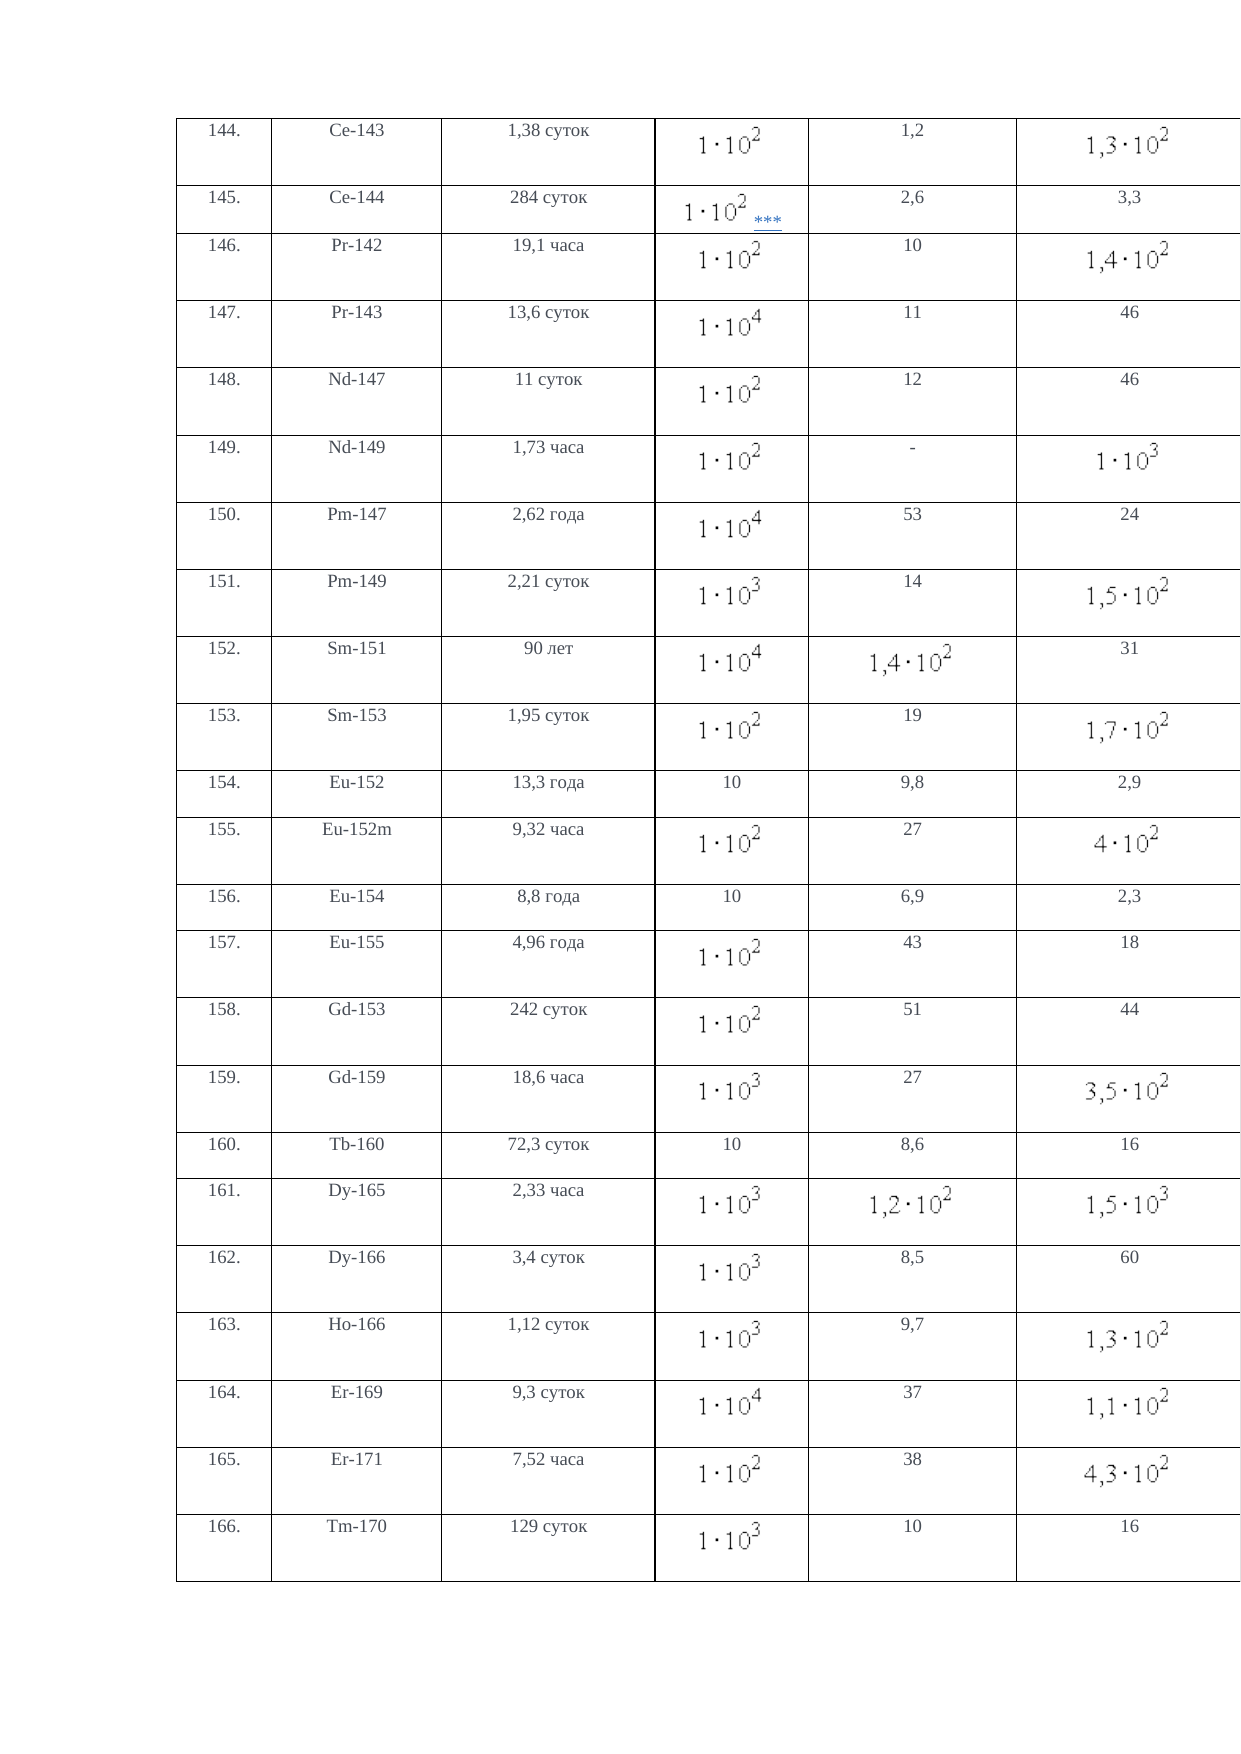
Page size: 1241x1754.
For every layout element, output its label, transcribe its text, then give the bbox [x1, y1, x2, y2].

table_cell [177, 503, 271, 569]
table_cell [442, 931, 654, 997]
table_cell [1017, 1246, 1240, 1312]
picture [681, 186, 754, 229]
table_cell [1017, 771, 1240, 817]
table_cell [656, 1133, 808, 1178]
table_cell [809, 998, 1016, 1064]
table_cell 2,6 [809, 186, 1016, 233]
table_cell 148. [177, 368, 271, 434]
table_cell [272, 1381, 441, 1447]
table_cell Nd-147 [272, 368, 441, 434]
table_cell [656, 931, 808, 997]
picture [695, 119, 768, 162]
picture [695, 998, 768, 1041]
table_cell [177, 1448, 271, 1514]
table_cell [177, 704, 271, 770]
table_cell 147. [177, 301, 271, 367]
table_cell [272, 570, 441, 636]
table_cell [656, 368, 808, 434]
picture [1083, 1313, 1176, 1356]
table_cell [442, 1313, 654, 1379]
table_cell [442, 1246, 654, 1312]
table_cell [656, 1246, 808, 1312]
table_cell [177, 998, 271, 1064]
picture [866, 1178, 959, 1222]
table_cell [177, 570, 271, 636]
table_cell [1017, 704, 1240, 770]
picture [1083, 1447, 1176, 1491]
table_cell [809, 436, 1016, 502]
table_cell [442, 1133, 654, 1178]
table_cell [1017, 234, 1240, 300]
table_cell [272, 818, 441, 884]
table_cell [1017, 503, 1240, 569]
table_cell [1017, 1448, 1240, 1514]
picture [695, 931, 768, 974]
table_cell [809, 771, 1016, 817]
table_cell [656, 119, 808, 185]
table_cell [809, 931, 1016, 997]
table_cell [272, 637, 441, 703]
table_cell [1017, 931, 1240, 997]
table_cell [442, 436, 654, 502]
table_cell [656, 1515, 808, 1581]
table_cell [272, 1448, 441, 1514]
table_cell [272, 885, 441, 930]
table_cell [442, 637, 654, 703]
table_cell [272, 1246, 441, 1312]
picture [1083, 1380, 1176, 1423]
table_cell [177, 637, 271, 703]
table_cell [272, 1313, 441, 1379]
picture [695, 1515, 768, 1558]
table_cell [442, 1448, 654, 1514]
table_cell 1,38 суток [442, 119, 654, 185]
table_cell [656, 301, 808, 367]
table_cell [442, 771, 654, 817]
table_cell 13,6 суток [442, 301, 654, 367]
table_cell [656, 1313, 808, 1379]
table_cell 10 [809, 234, 1016, 300]
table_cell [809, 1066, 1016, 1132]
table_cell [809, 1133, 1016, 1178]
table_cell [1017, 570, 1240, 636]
table_cell 11 суток [442, 368, 654, 434]
table_cell [1017, 119, 1240, 185]
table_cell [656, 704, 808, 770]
picture [1083, 233, 1176, 277]
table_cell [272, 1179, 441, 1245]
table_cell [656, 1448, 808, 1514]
table_cell 144. [177, 119, 271, 185]
picture [695, 1380, 768, 1423]
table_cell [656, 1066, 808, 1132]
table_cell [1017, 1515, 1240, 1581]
table_cell 145. [177, 186, 271, 233]
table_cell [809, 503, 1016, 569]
picture [695, 435, 768, 478]
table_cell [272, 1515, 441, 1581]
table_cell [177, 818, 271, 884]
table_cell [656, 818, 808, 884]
picture [695, 368, 768, 411]
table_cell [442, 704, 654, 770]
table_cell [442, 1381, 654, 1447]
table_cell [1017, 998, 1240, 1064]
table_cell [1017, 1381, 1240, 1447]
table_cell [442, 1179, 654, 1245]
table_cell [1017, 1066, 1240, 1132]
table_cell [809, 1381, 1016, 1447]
picture [695, 637, 768, 680]
picture [1093, 435, 1166, 478]
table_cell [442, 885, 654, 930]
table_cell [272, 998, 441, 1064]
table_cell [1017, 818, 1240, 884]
picture [695, 1447, 768, 1491]
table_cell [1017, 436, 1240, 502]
table_cell Ce-143 [272, 119, 441, 185]
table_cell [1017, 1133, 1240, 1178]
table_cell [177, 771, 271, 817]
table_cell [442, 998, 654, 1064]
picture [695, 570, 768, 613]
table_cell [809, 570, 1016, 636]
picture [1083, 119, 1176, 162]
picture [695, 1178, 768, 1222]
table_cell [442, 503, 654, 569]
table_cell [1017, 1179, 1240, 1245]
picture [1083, 570, 1176, 613]
picture [695, 1313, 768, 1356]
table_cell *** [656, 186, 808, 233]
table_cell Pr-143 [272, 301, 441, 367]
picture [695, 233, 768, 277]
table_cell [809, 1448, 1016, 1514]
table_cell 11 [809, 301, 1016, 367]
table_cell 12 [809, 368, 1016, 434]
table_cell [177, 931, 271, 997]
table_cell 19,1 часа [442, 234, 654, 300]
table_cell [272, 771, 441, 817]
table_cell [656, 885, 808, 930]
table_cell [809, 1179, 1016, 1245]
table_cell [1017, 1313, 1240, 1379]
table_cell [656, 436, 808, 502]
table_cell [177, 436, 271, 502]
picture [1083, 704, 1176, 747]
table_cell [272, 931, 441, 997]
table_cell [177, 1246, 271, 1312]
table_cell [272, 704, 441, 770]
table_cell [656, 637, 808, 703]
picture [695, 1246, 768, 1289]
picture [866, 637, 959, 680]
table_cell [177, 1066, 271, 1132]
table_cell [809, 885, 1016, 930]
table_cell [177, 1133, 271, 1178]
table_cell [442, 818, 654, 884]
picture [695, 704, 768, 747]
table_cell 46 [1017, 368, 1240, 434]
picture [695, 1065, 768, 1108]
table_cell 284 суток [442, 186, 654, 233]
picture [695, 301, 768, 344]
table_cell 1,2 [809, 119, 1016, 185]
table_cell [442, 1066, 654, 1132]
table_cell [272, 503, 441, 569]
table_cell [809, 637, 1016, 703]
picture [695, 502, 768, 546]
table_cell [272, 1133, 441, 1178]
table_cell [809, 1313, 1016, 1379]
table_cell [656, 234, 808, 300]
picture [1093, 817, 1166, 861]
table_cell Pr-142 [272, 234, 441, 300]
picture [1083, 1178, 1176, 1222]
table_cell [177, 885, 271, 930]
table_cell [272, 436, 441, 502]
picture [1083, 1065, 1176, 1108]
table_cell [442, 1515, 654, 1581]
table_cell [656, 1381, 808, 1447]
table_cell Ce-144 [272, 186, 441, 233]
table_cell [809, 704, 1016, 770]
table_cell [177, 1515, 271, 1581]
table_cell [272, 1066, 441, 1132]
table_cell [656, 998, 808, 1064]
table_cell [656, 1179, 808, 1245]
picture [695, 817, 768, 861]
table_cell 3,3 [1017, 186, 1240, 233]
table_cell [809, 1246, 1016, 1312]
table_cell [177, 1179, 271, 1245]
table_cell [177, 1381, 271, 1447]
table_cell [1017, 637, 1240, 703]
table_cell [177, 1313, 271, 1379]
table_cell 46 [1017, 301, 1240, 367]
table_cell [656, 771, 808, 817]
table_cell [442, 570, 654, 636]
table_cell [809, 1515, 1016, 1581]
table_cell 146. [177, 234, 271, 300]
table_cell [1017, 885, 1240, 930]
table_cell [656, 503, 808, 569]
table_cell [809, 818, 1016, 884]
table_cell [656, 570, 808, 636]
